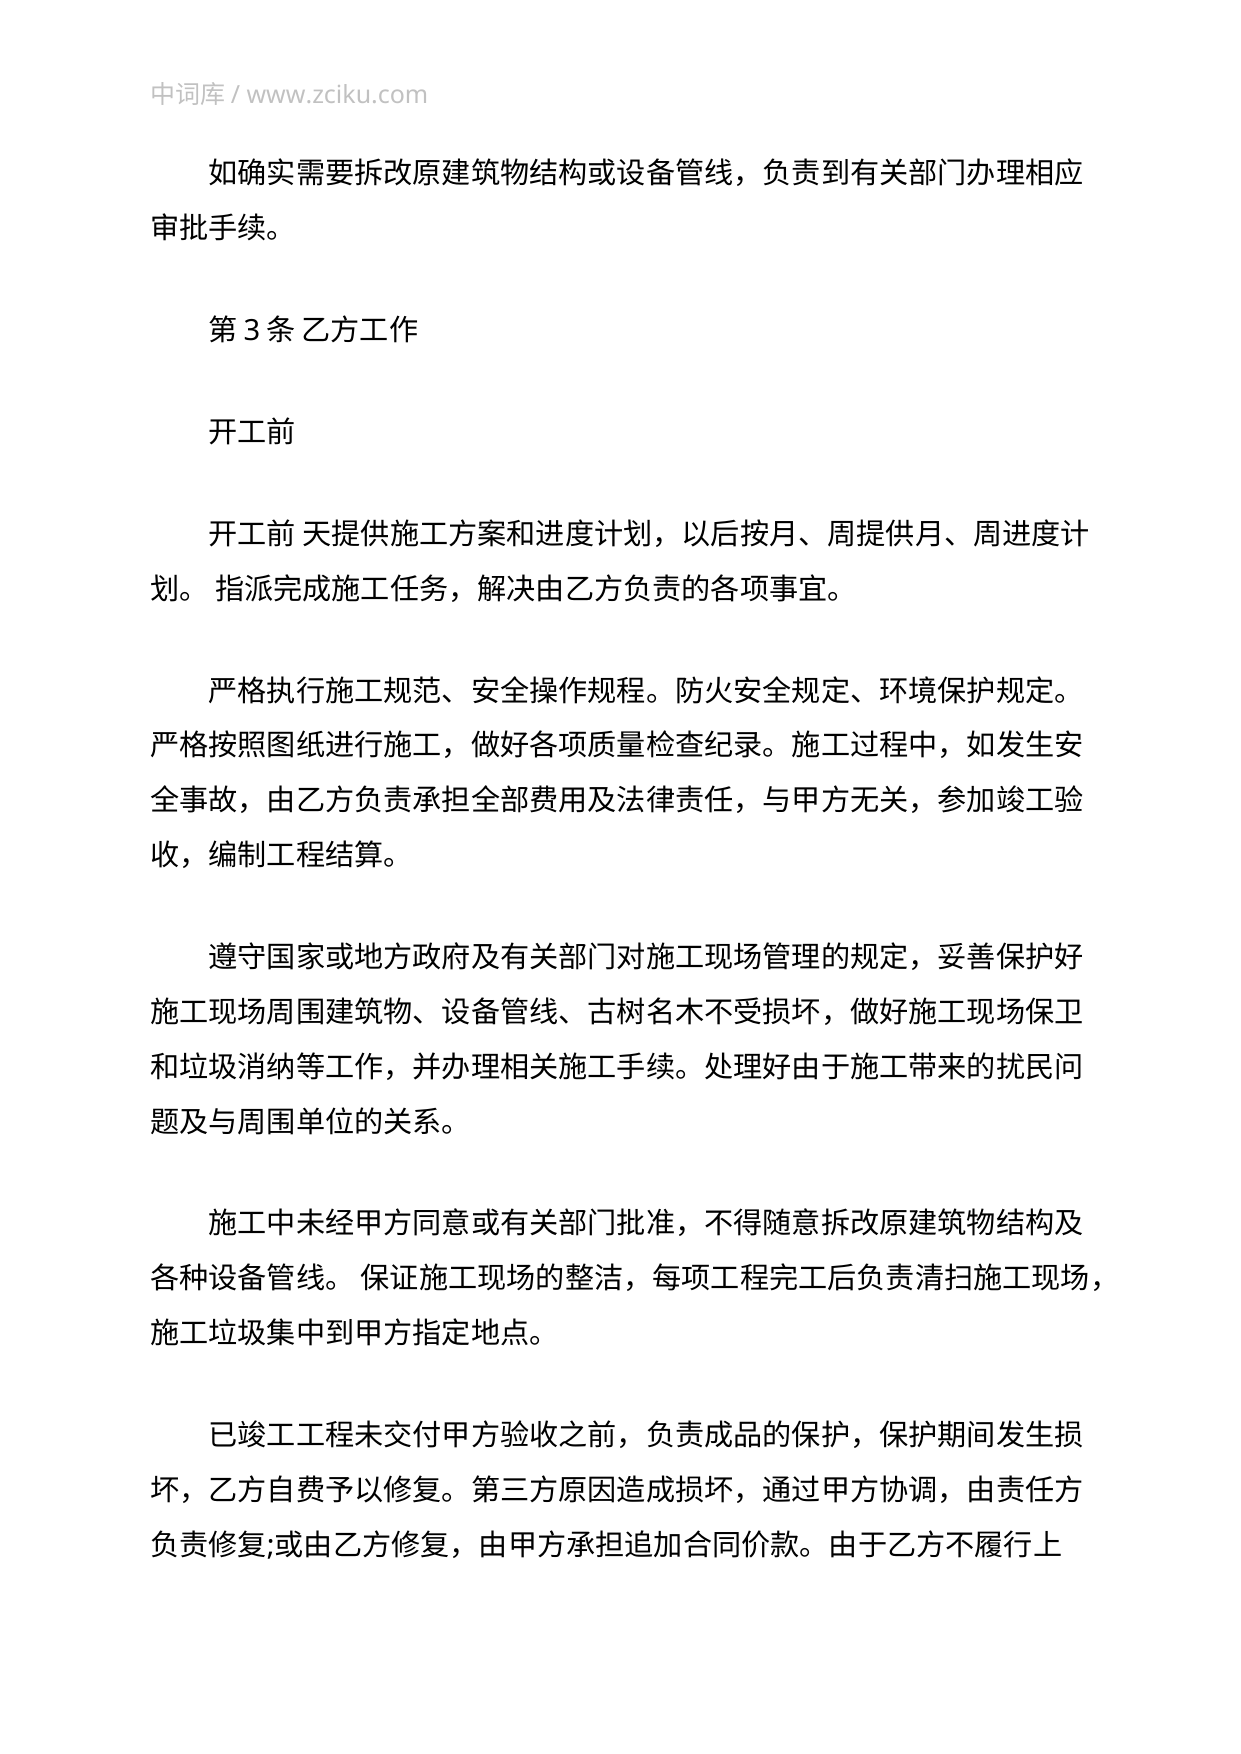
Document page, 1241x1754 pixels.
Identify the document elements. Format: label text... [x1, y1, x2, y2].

text 遵守国家或地方政府及有关部门对施工现场管理的规定，妥善保护好施工现场周围建筑物、设备管线、古树名木不受损坏，做好施工现场保卫和垃圾消纳等工作，并办理相关施工手续。处理好由于施工带来的扰民问题及与周围单位的关系。 [150, 933, 1090, 1141]
text 开工前 天提供施工方案和进度计划，以后按月、周提供月、周进度计划。 指派完成施工任务，解决由乙方负责的各项事宜。 [150, 510, 1090, 608]
text 如确实需要拆改原建筑物结构或设备管线，负责到有关部门办理相应审批手续。 [150, 150, 1090, 247]
text 第3条 乙方工作 [150, 307, 1090, 349]
text 开工前 [150, 409, 1090, 451]
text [150, 1412, 1090, 1564]
text 施工中未经甲方同意或有关部门批准，不得随意拆改原建筑物结构及各种设备管线。 保证施工现场的整洁，每项工程完工后负责清扫施工现场，施工垃圾集中到甲方指定地点。 [150, 1200, 1090, 1352]
text 严格执行施工规范、安全操作规程。防火安全规定、环境保护规定。严格按照图纸进行施工，做好各项质量检查纪录。施工过程中，如发生安全事故，由乙方负责承担全部费用及法律责任，与甲方无关，参加竣工验收，编制工程结算。 [150, 667, 1090, 874]
